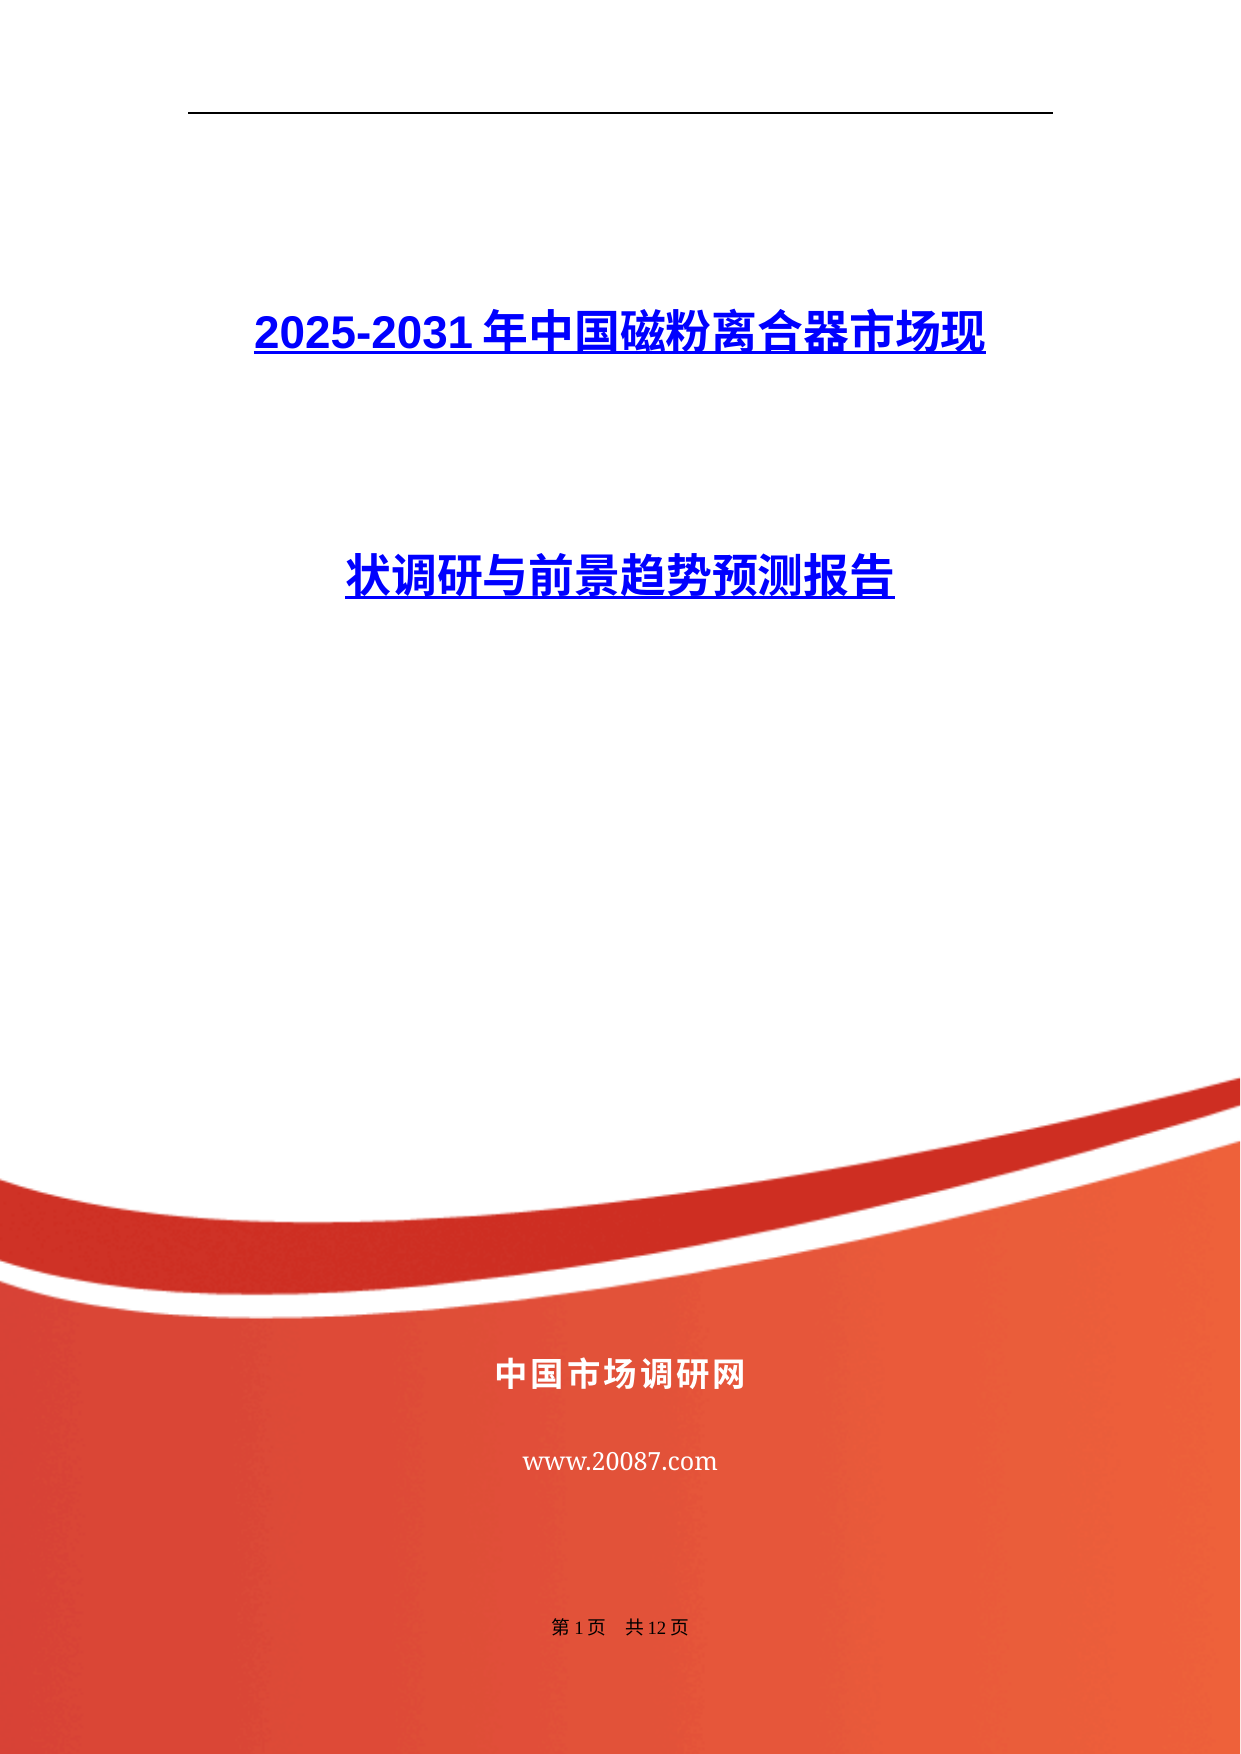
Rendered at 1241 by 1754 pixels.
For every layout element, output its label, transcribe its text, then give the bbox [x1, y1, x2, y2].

subtitle 中国市场调研网 [187, 1339, 1053, 1404]
table_header 2025-2031年中国磁粉离合器市场现状调研与前景趋势预测报告 [188, 207, 1053, 773]
picture [0, 1006, 1241, 1754]
text www.20087.com [187, 1428, 1053, 1493]
